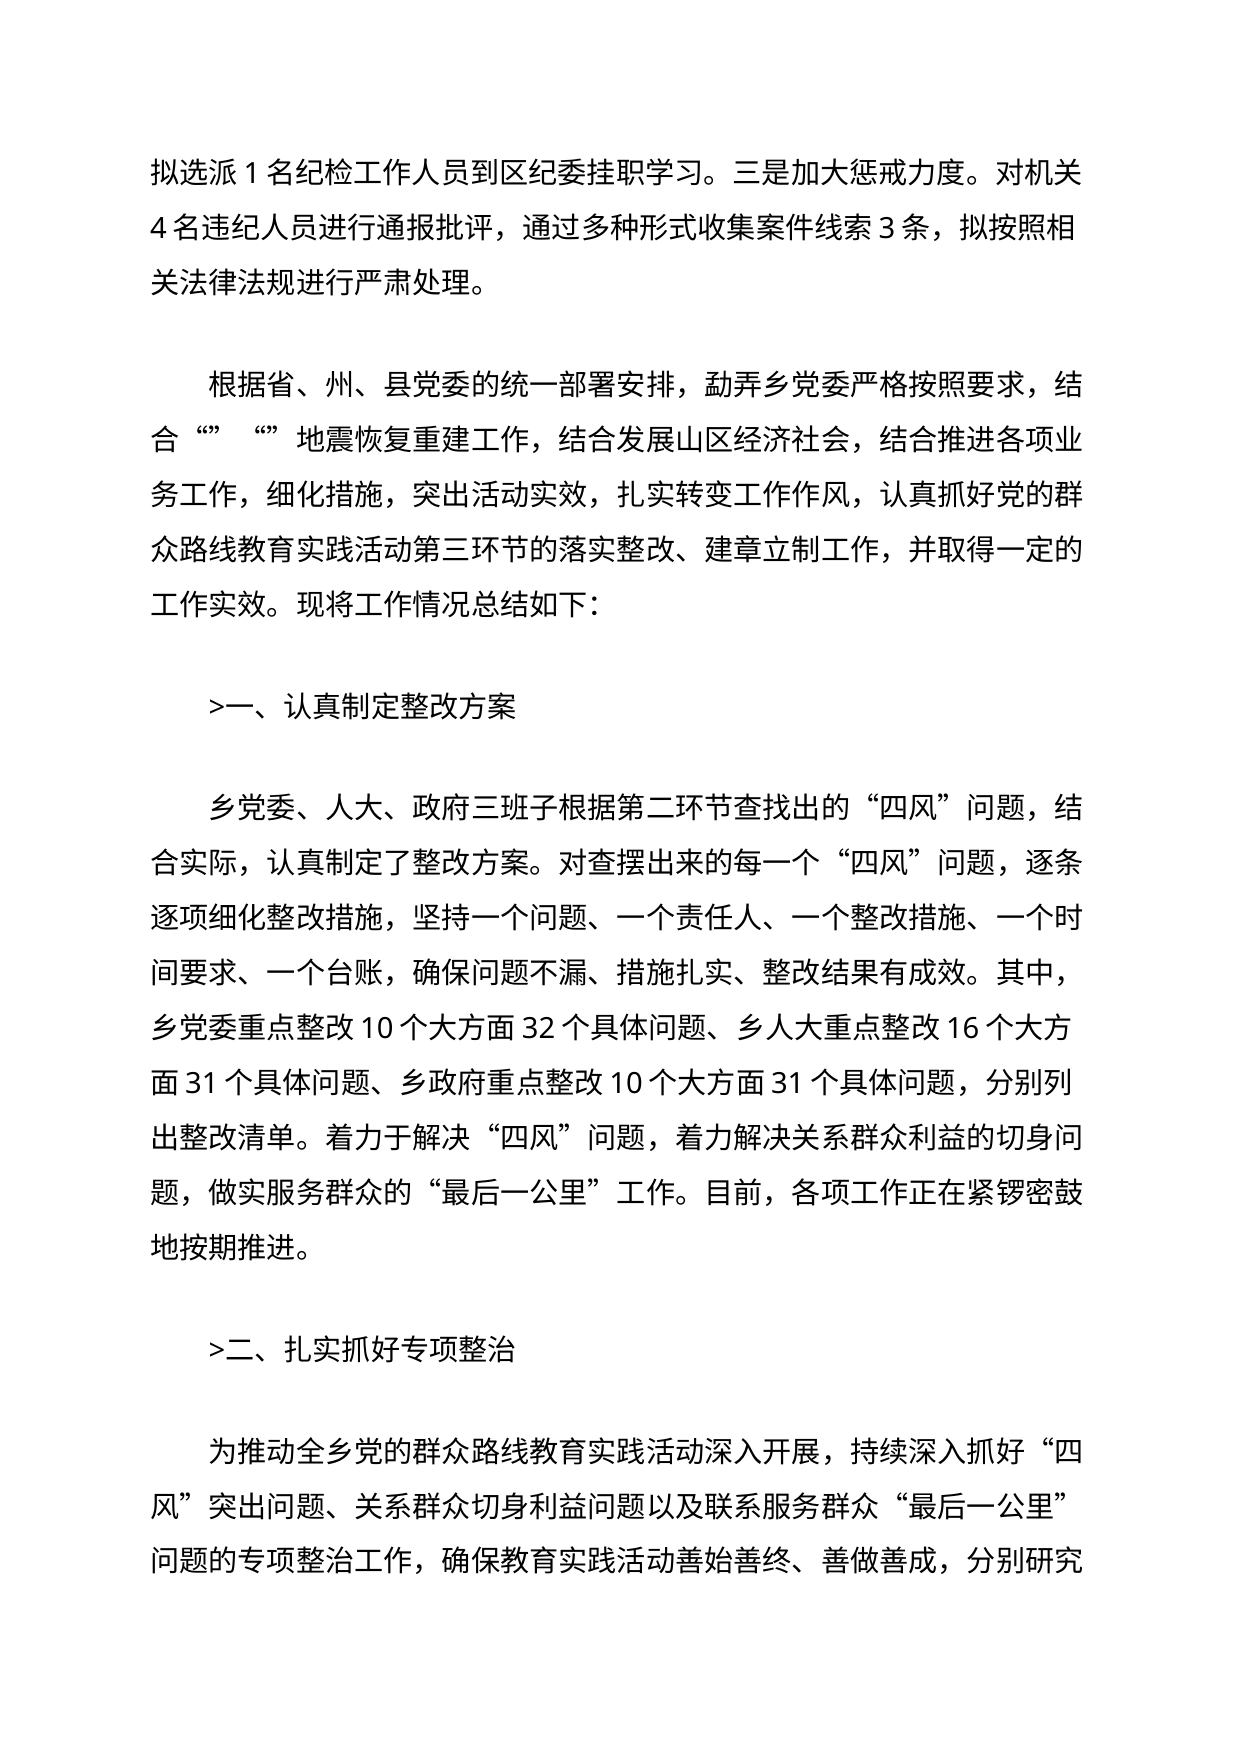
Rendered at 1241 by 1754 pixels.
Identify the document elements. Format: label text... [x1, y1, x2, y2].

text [150, 150, 1090, 302]
text >一、认真制定整改方案 [150, 683, 1090, 726]
text >二、扎实抓好专项整治 [150, 1326, 1090, 1369]
text 乡党委、人大、政府三班子根据第二环节查找出的“四风”问题，结合实际，认真制定了整改方案。对查摆出来的每一个“四风”问题，逐条逐项细化整改措施，坚持一个问题、一个责任人、一个整改措施、一个时间要求、一个台账，确保问题不漏、措施扎实、整改结果有成效。其中，乡党委重点整改10个大方面32个具体问题、乡人大重点整改16个大方面31个具体问题、乡政府重点整改10个大方面31个具体问题，分别列出整改清单。着力于解决“四风”问题，着力解决关系群众利益的切身问题，做实服务群众的“最后一公里”工作。目前，各项工作正在紧锣密鼓地按期推进。 [150, 785, 1090, 1267]
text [150, 1428, 1090, 1580]
text 根据省、州、县党委的统一部署安排，勐弄乡党委严格按照要求，结合“”“”地震恢复重建工作，结合发展山区经济社会，结合推进各项业务工作，细化措施，突出活动实效，扎实转变工作作风，认真抓好党的群众路线教育实践活动第三环节的落实整改、建章立制工作，并取得一定的工作实效。现将工作情况总结如下： [150, 362, 1090, 624]
